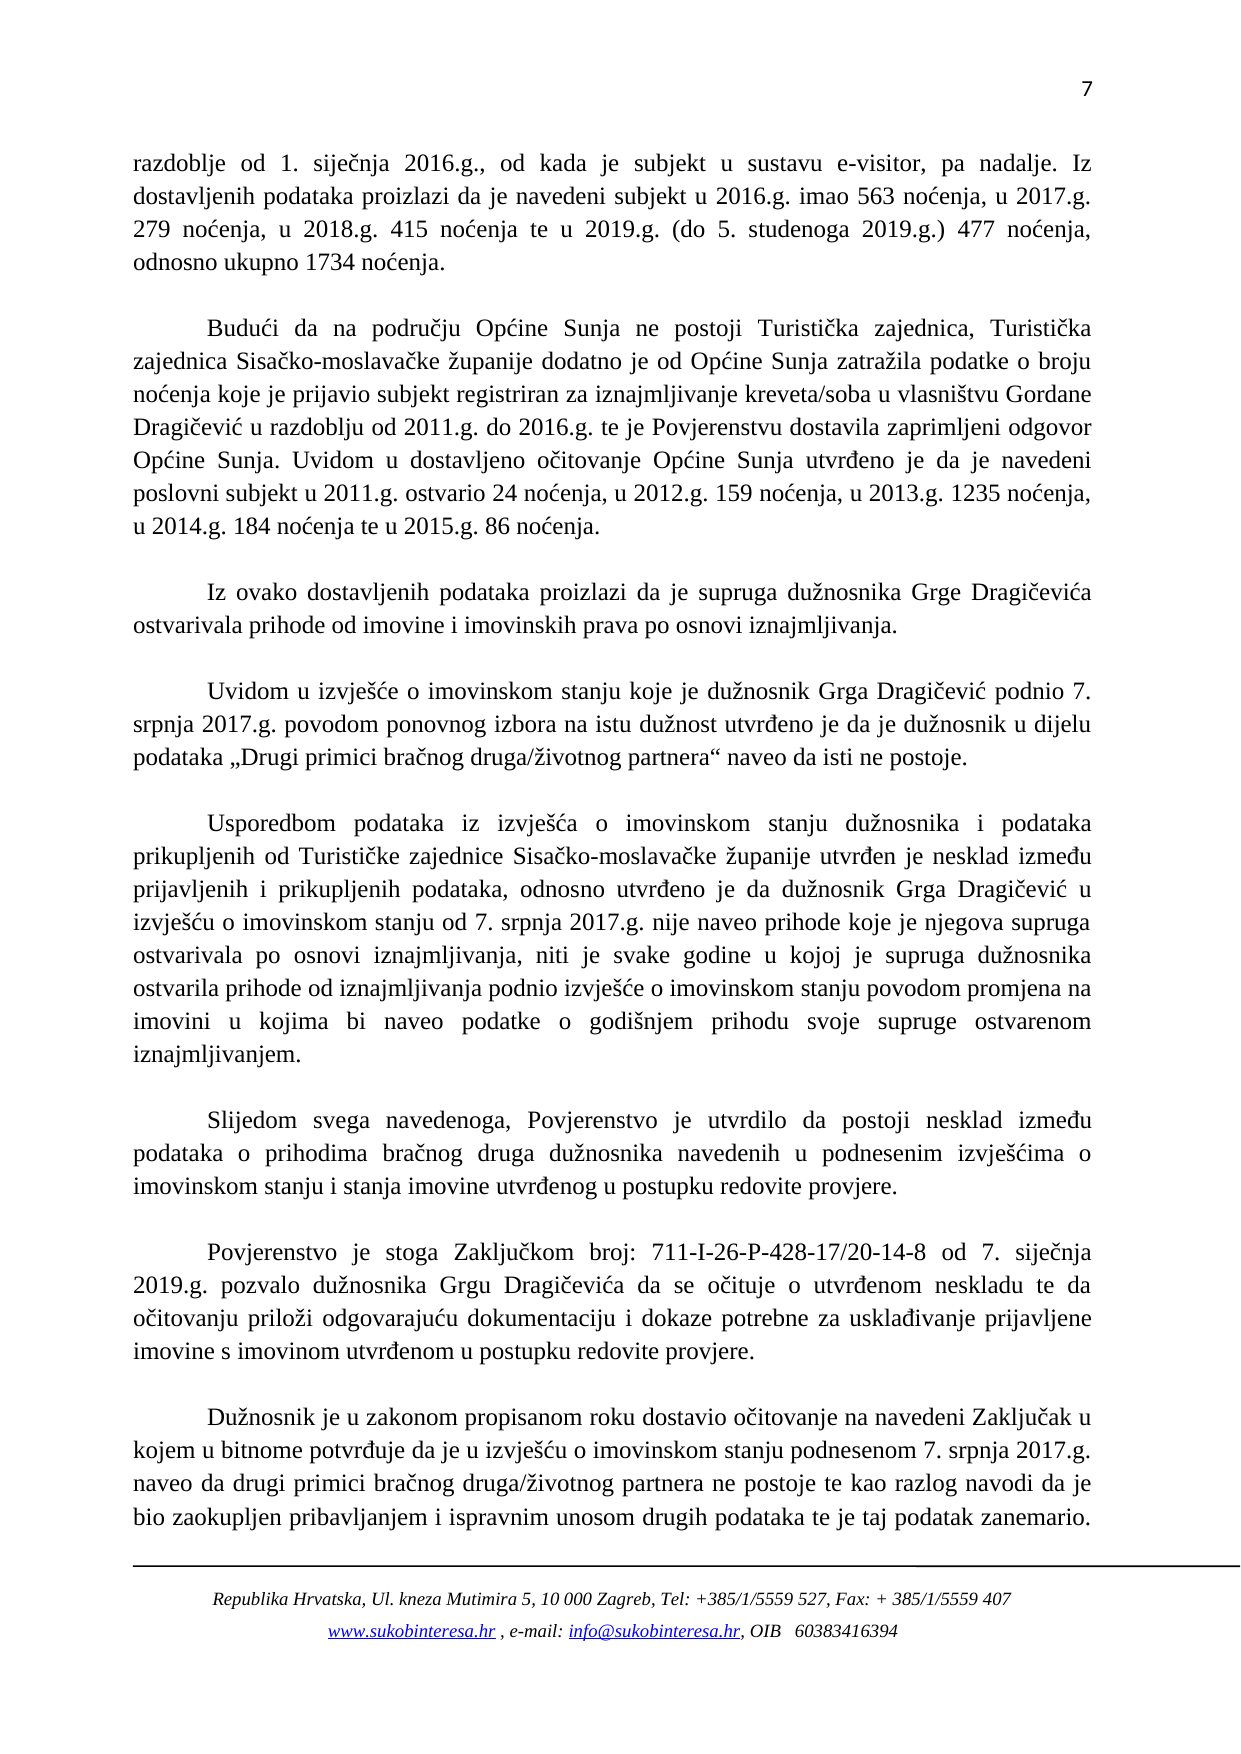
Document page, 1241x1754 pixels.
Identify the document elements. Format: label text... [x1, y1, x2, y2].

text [133, 148, 1092, 276]
text Slijedom svega navedenoga, Povjerenstvo je utvrdilo da postoji nesklad između podataka o prihodima bračnog druga dužnosnika navedenih u podnesenim izvješćima o imovinskom stanju i stanja imovine utvrđenog u postupku redovite provjere. [133, 1105, 1092, 1200]
text Usporedbom podataka iz izvješća o imovinskom stanju dužnosnika i podataka prikupljenih od Turističke zajednice Sisačko-moslavačke županije utvrđen je nesklad između prijavljenih i prikupljenih podataka, odnosno utvrđeno je da dužnosnik Grga Dragičević u izvješću o imovinskom stanju od 7. srpnja 2017.g. nije naveo prihode koje je njegova supruga ostvarivala po osnovi iznajmljivanja, niti je svake godine u kojoj je supruga dužnosnika ostvarila prihode od iznajmljivanja podnio izvješće o imovinskom stanju povodom promjena na imovini u kojima bi naveo podatke o godišnjem prihodu svoje supruge ostvarenom iznajmljivanjem. [133, 808, 1092, 1068]
text Uvidom u izvješće o imovinskom stanju koje je dužnosnik Grga Dragičević podnio 7. srpnja 2017.g. povodom ponovnog izbora na istu dužnost utvrđeno je da je dužnosnik u dijelu podataka „Drugi primici bračnog druga/životnog partnera“ naveo da isti ne postoje. [133, 676, 1092, 771]
text Budući da na području Općine Sunja ne postoji Turistička zajednica, Turistička zajednica Sisačko-moslavačke županije dodatno je od Općine Sunja zatražila podatke o broju noćenja koje je prijavio subjekt registriran za iznajmljivanje kreveta/soba u vlasništvu Gordane Dragičević u razdoblju od 2011.g. do 2016.g. te je Povjerenstvu dostavila zaprimljeni odgovor Općine Sunja. Uvidom u dostavljeno očitovanje Općine Sunja utvrđeno je da je navedeni poslovni subjekt u 2011.g. ostvario 24 noćenja, u 2012.g. 159 noćenja, u 2013.g. 1235 noćenja, u 2014.g. 184 noćenja te u 2015.g. 86 noćenja. [133, 313, 1092, 540]
text Povjerenstvo je stoga Zaključkom broj: 711-I-26-P-428-17/20-14-8 od 7. siječnja 2019.g. pozvalo dužnosnika Grgu Dragičevića da se očituje o utvrđenom neskladu te da očitovanju priloži odgovarajuću dokumentaciju i dokaze potrebne za usklađivanje prijavljene imovine s imovinom utvrđenom u postupku redovite provjere. [133, 1237, 1092, 1365]
text Iz ovako dostavljenih podataka proizlazi da je supruga dužnosnika Grge Dragičevića ostvarivala prihode od imovine i imovinskih prava po osnovi iznajmljivanja. [133, 577, 1092, 639]
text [133, 1402, 1092, 1530]
